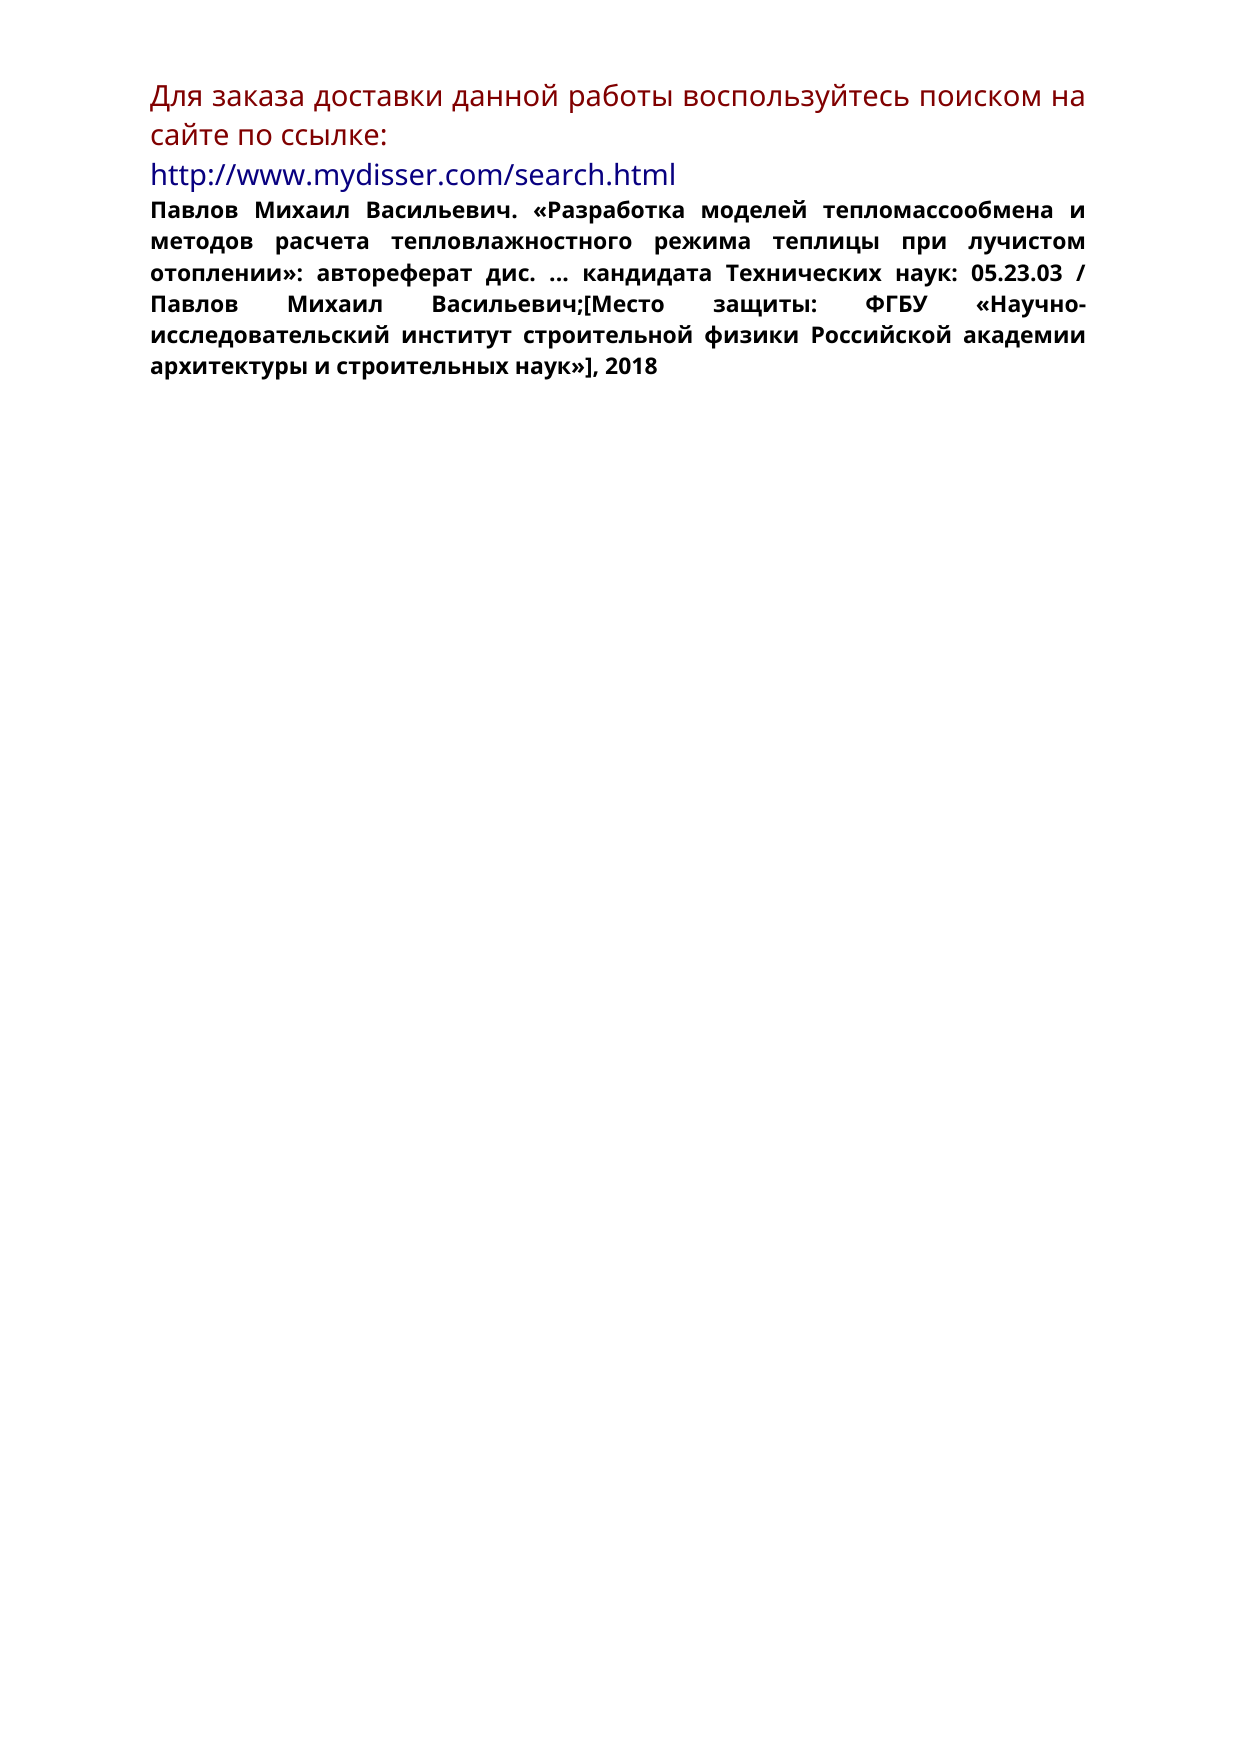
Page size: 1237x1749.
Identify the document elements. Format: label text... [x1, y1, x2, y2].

text Павлов Михаил Васильевич. «Разработка моделей тепломассообмена и методов расчета тепловлажностного режима теплицы при лучистом отоплении»: автореферат дис. ... кандидата Технических наук: 05.23.03 / Павлов Михаил Васильевич;[Место защиты: ФГБУ «Научно-исследовательский институт строительной физики Российской академии архитектуры и строительных наук»], 2018 [150, 194, 1086, 382]
